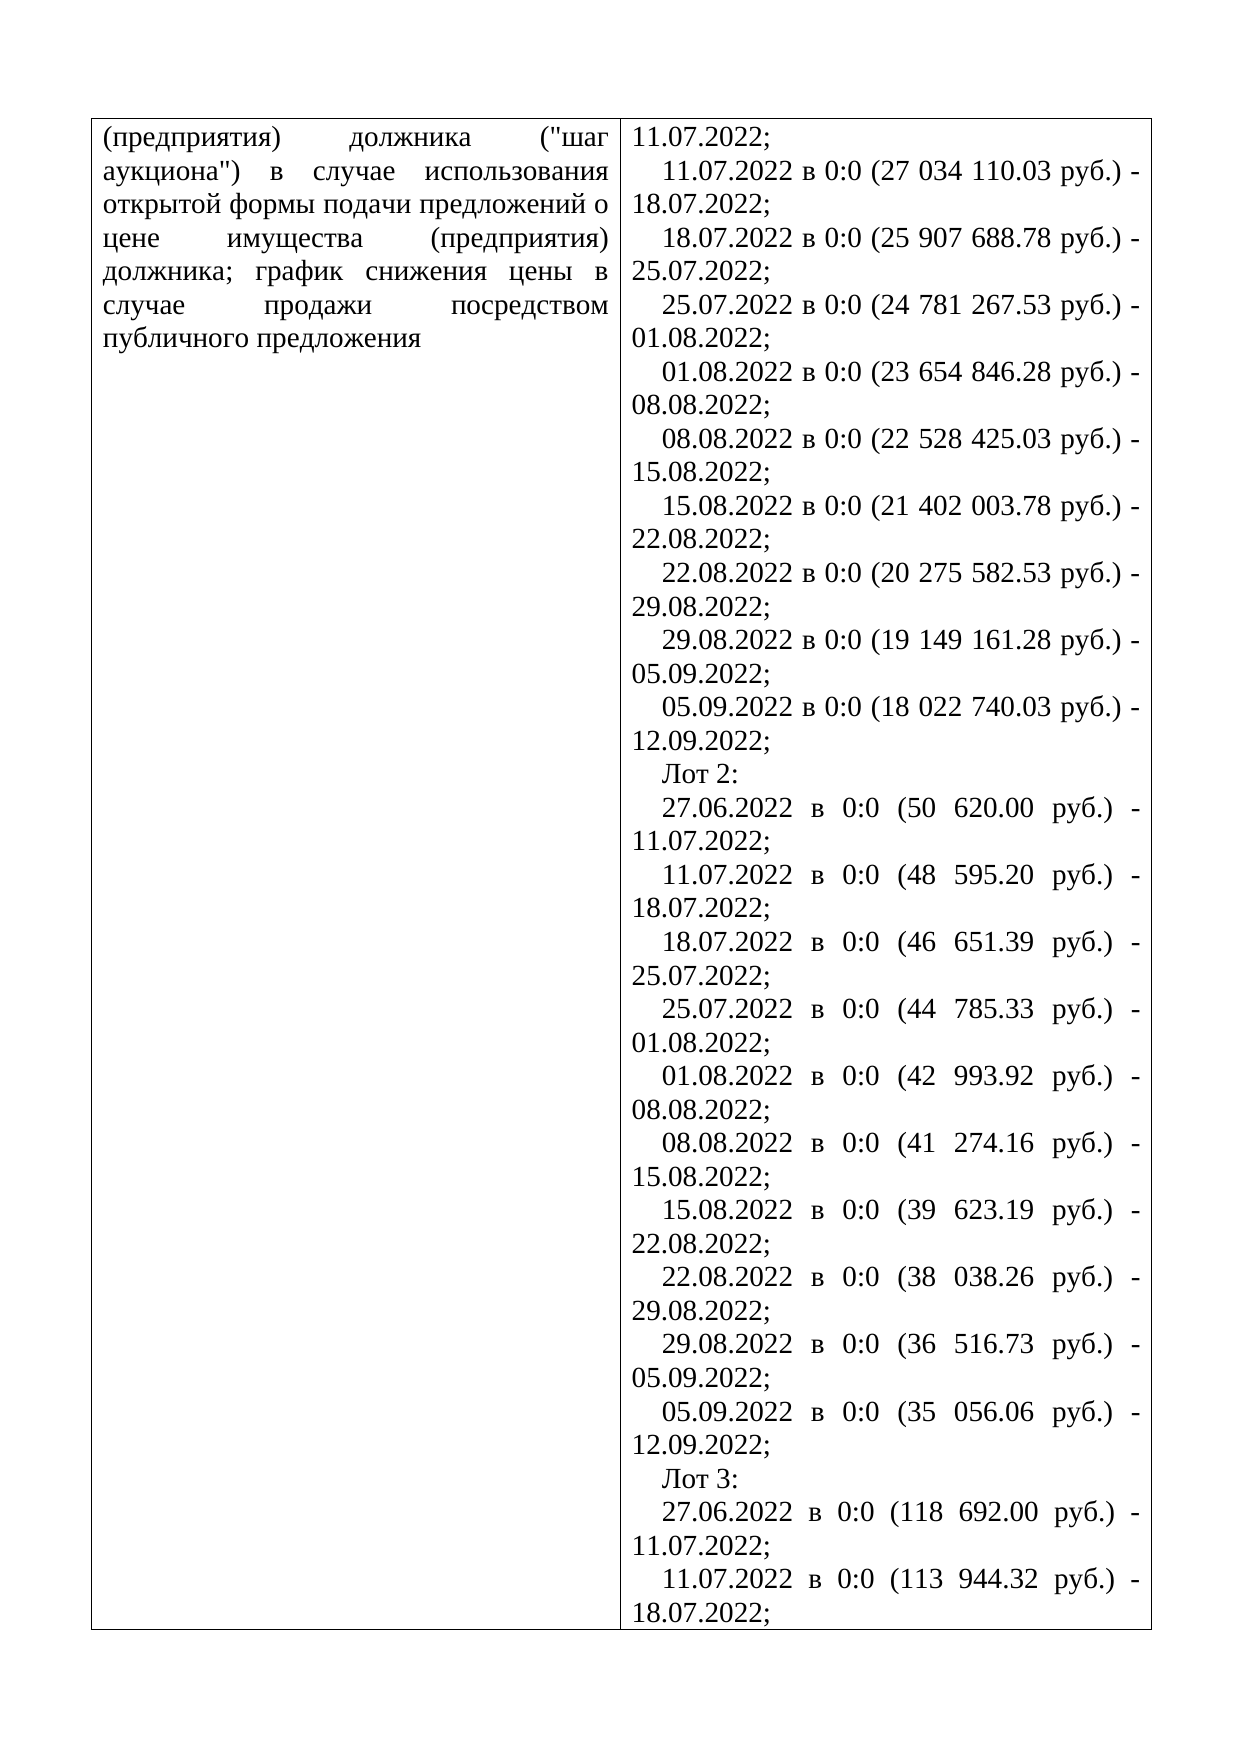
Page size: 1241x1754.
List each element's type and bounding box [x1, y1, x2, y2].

table_cell [621, 119, 1151, 1628]
table_cell [92, 119, 620, 1628]
